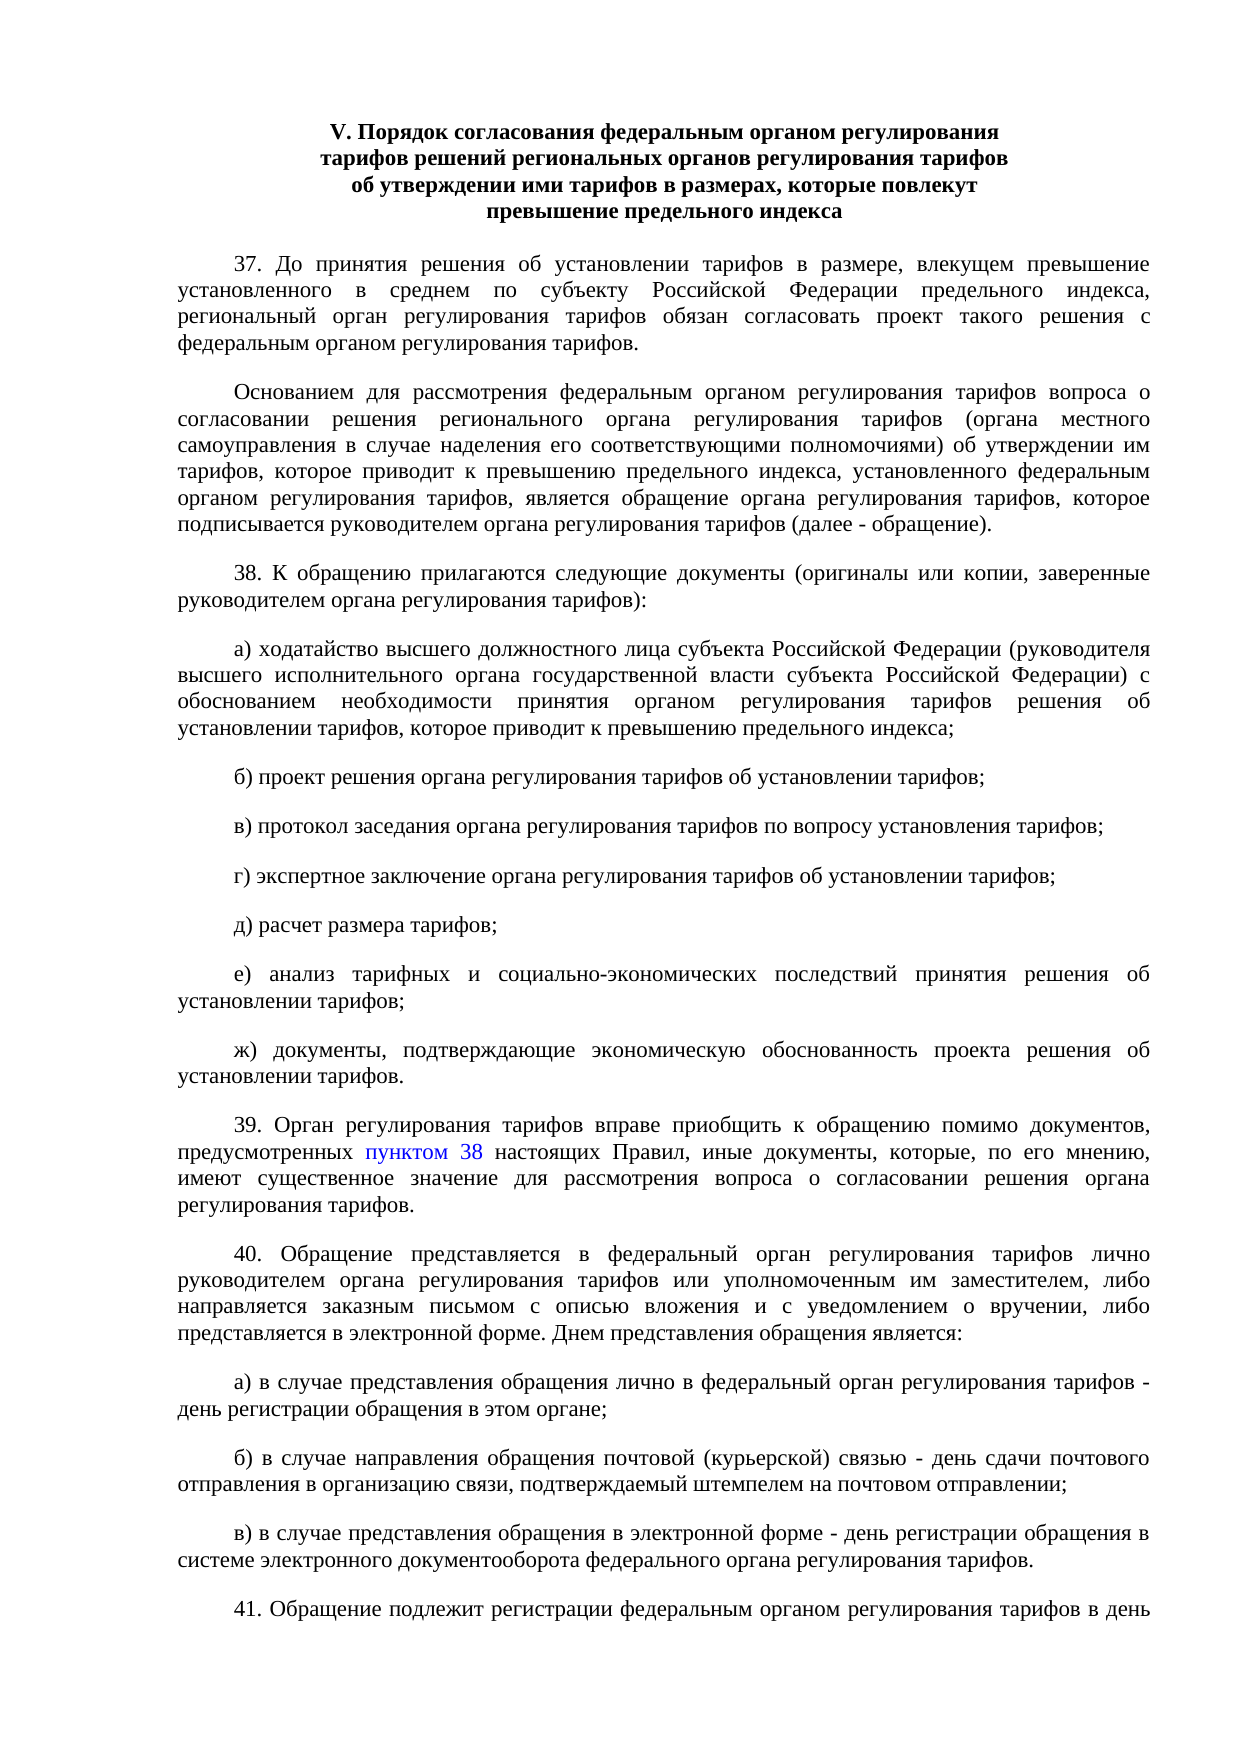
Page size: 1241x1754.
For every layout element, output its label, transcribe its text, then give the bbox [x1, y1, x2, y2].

text 40. Обращение представляется в федеральный орган регулирования тарифов лично руководителем органа регулирования тарифов или уполномоченным им заместителем, либо направляется заказным письмом с описью вложения и с уведомлением о вручении, либо представляется в электронной форме. Днем представления обращения является: [177, 1240, 1152, 1345]
text 39. Орган регулирования тарифов вправе приобщить к обращению помимо документов, предусмотренных пунктом 38 настоящих Правил, иные документы, которые, по его мнению, имеют существенное значение для рассмотрения вопроса о согласовании решения органа регулирования тарифов. [177, 1112, 1152, 1217]
text е) анализ тарифных и социально-экономических последствий принятия решения об установлении тарифов; [177, 960, 1152, 1013]
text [177, 1595, 1152, 1621]
text 37. До принятия решения об установлении тарифов в размере, влекущем превышение установленного в среднем по субъекту Российской Федерации предельного индекса, региональный орган регулирования тарифов обязан согласовать проект такого решения с федеральным органом регулирования тарифов. [177, 250, 1152, 355]
text б) проект решения органа регулирования тарифов об установлении тарифов; [177, 763, 1152, 789]
title об утверждении ими тарифов в размерах, которые повлекут [177, 171, 1152, 197]
title превышение предельного индекса [177, 197, 1152, 223]
text в) в случае представления обращения в электронной форме - день регистрации обращения в системе электронного документооборота федерального органа регулирования тарифов. [177, 1519, 1152, 1572]
text а) ходатайство высшего должностного лица субъекта Российской Федерации (руководителя высшего исполнительного органа государственной власти субъекта Российской Федерации) с обоснованием необходимости принятия органом регулирования тарифов решения об установлении тарифов, которое приводит к превышению предельного индекса; [177, 635, 1152, 740]
text Основанием для рассмотрения федеральным органом регулирования тарифов вопроса о согласовании решения регионального органа регулирования тарифов (органа местного самоуправления в случае наделения его соответствующими полномочиями) об утверждении им тарифов, которое приводит к превышению предельного индекса, установленного федеральным органом регулирования тарифов, является обращение органа регулирования тарифов, которое подписывается руководителем органа регулирования тарифов (далее - обращение). [177, 378, 1152, 536]
text 38. К обращению прилагаются следующие документы (оригиналы или копии, заверенные руководителем органа регулирования тарифов): [177, 559, 1152, 612]
text д) расчет размера тарифов; [177, 911, 1152, 937]
text ж) документы, подтверждающие экономическую обоснованность проекта решения об установлении тарифов. [177, 1036, 1152, 1089]
text б) в случае направления обращения почтовой (курьерской) связью - день сдачи почтового отправления в организацию связи, подтверждаемый штемпелем на почтовом отправлении; [177, 1444, 1152, 1497]
text а) в случае представления обращения лично в федеральный орган регулирования тарифов - день регистрации обращения в этом органе; [177, 1368, 1152, 1421]
title тарифов решений региональных органов регулирования тарифов [177, 144, 1152, 171]
text в) протокол заседания органа регулирования тарифов по вопросу установления тарифов; [177, 812, 1152, 839]
title V. Порядок согласования федеральным органом регулирования [177, 118, 1152, 144]
text г) экспертное заключение органа регулирования тарифов об установлении тарифов; [177, 862, 1152, 888]
